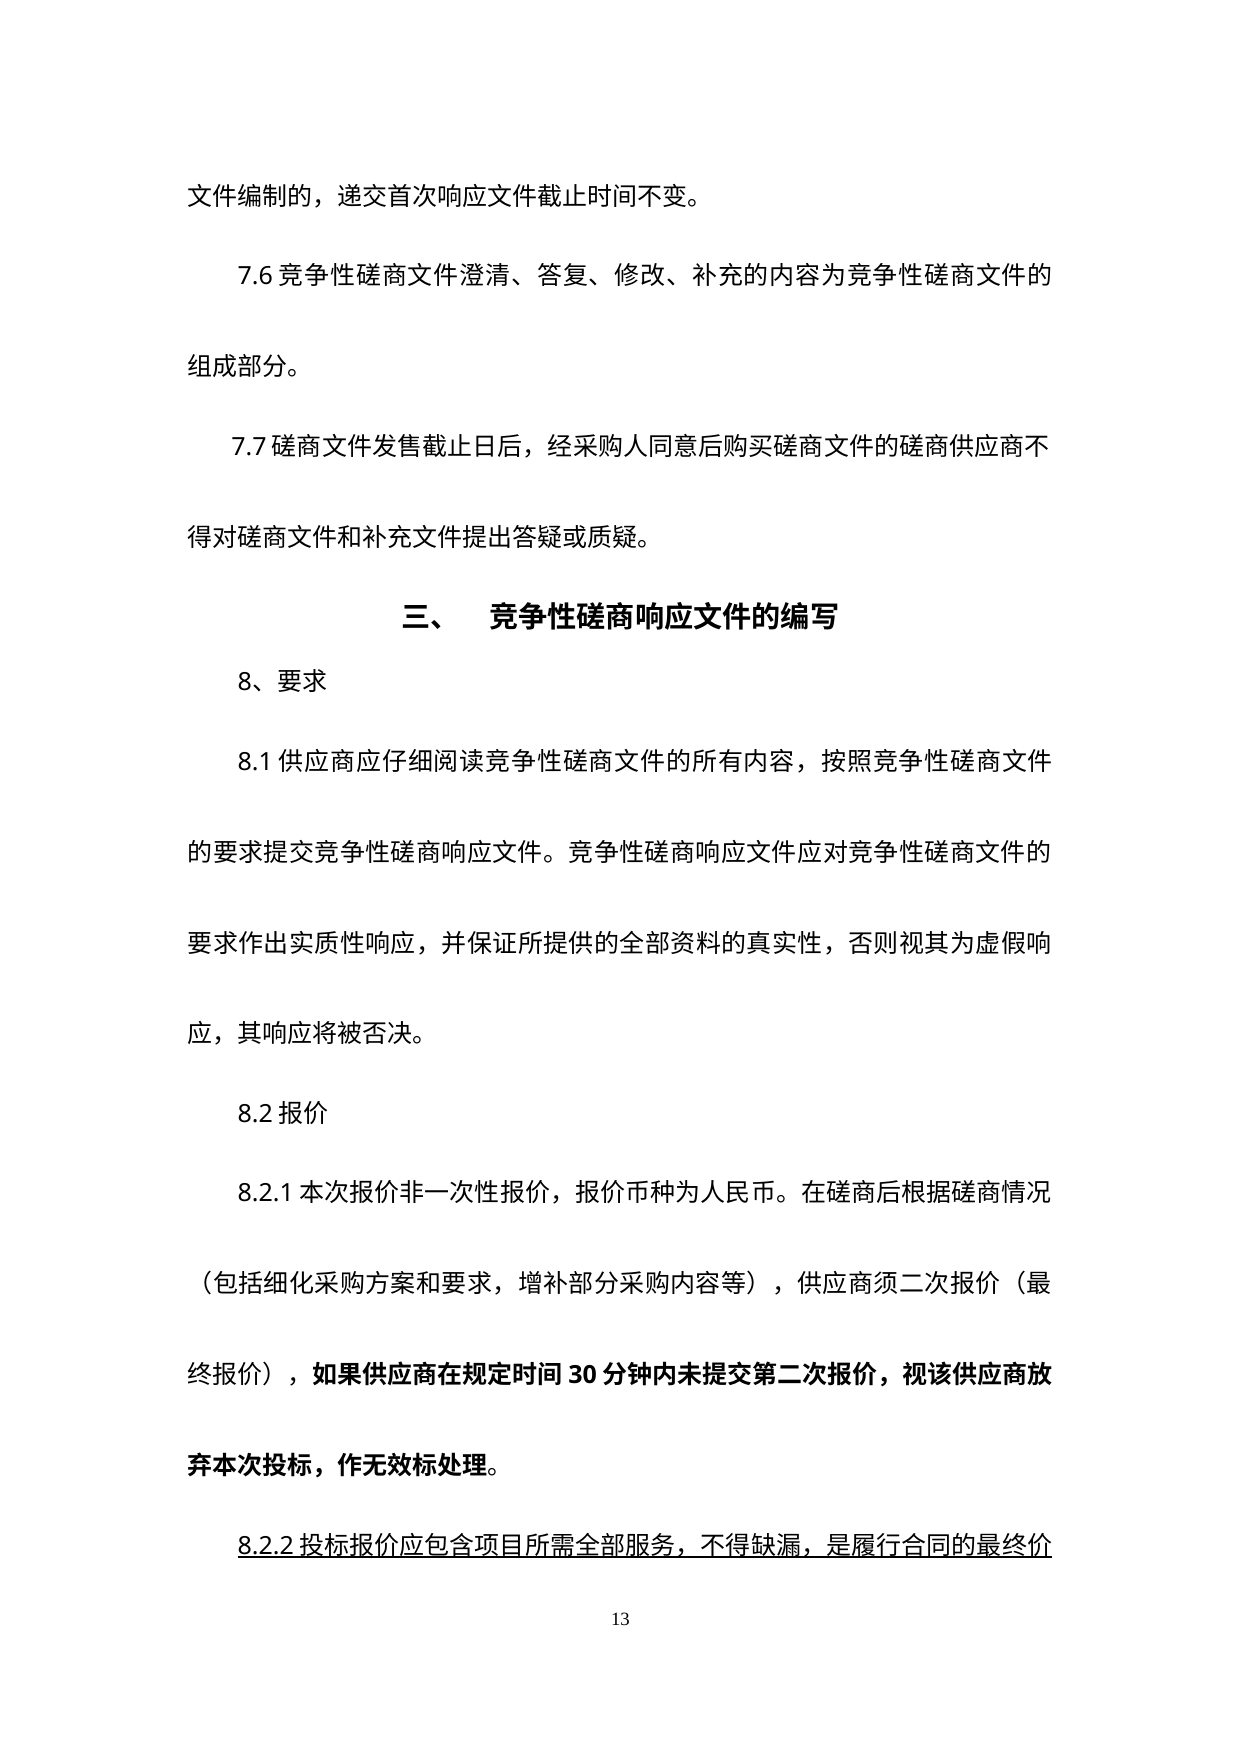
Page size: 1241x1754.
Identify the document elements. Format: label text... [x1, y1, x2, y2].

text 8、要求 [187, 647, 1053, 712]
text 7.6竞争性磋商文件澄清、答复、修改、补充的内容为竞争性磋商文件的组成部分。 [187, 241, 1053, 397]
text 8.1供应商应仔细阅读竞争性磋商文件的所有内容，按照竞争性磋商文件的要求提交竞争性磋商响应文件。竞争性磋商响应文件应对竞争性磋商文件的要求作出实质性响应，并保证所提供的全部资料的真实性，否则视其为虚假响应，其响应将被否决。 [187, 727, 1053, 1064]
text 8.2.1本次报价非一次性报价，报价币种为人民币。在磋商后根据磋商情况（包括细化采购方案和要求，增补部分采购内容等），供应商须二次报价（最终报价），如果供应商在规定时间30分钟内未提交第二次报价，视该供应商放弃本次投标，作无效标处理。 [187, 1158, 1053, 1496]
subtitle 竞争性磋商响应文件的编写 [187, 582, 1053, 647]
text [187, 1511, 1053, 1576]
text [187, 162, 1053, 227]
text 7.7磋商文件发售截止日后，经采购人同意后购买磋商文件的磋商供应商不得对磋商文件和补充文件提出答疑或质疑。 [187, 412, 1053, 568]
text 8.2报价 [187, 1079, 1053, 1144]
